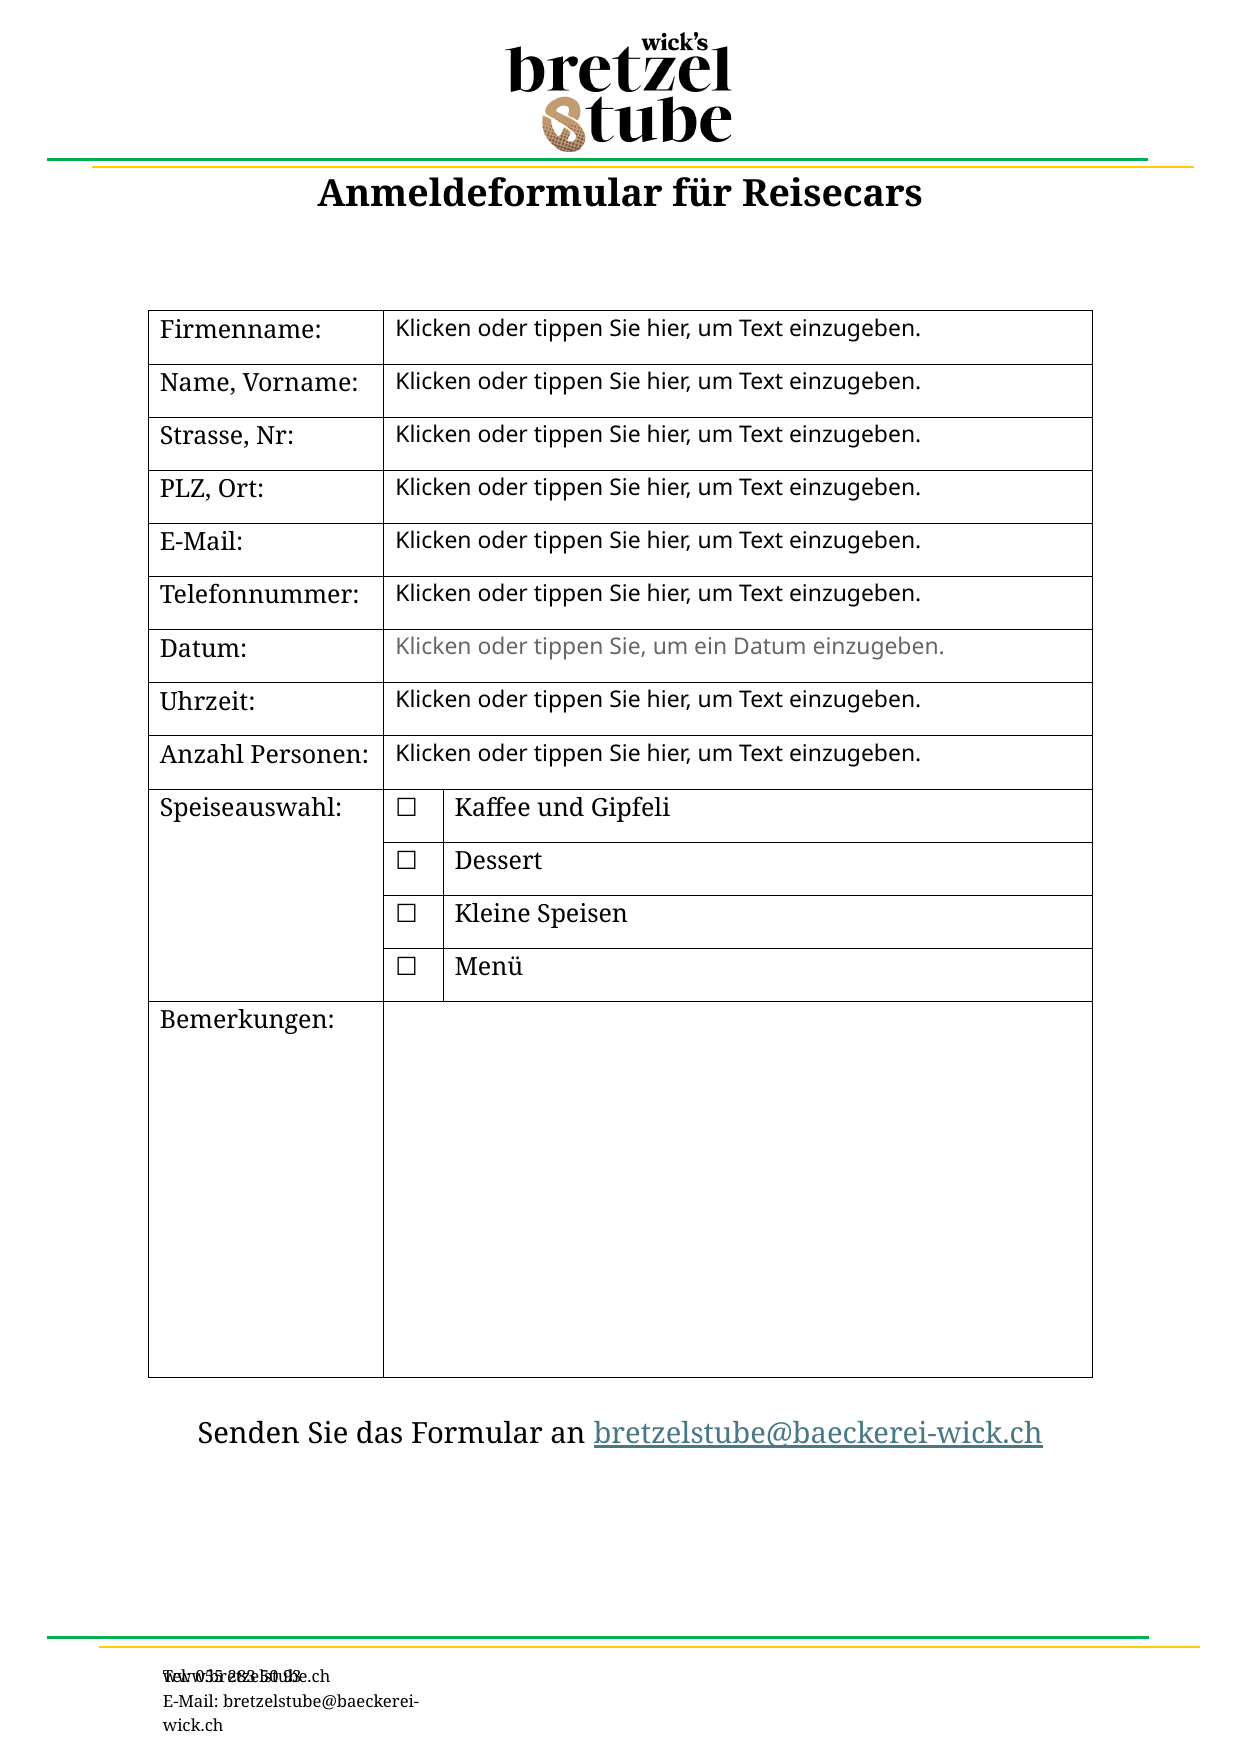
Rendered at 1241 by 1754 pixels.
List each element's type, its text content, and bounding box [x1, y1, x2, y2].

table_cell Dessert [444, 843, 1092, 895]
table_cell Kleine Speisen [444, 896, 1092, 948]
table_cell Name, Vorname: [149, 365, 383, 417]
text Senden Sie das Formular an bretzelstube@baeckerei-wick.ch [148, 1412, 1092, 1452]
picture [505, 32, 732, 152]
text Anmeldeformular für Reisecars [148, 166, 1092, 217]
table_cell Bemerkungen: [149, 1002, 383, 1377]
table_cell Speiseauswahl: [149, 790, 383, 1001]
table_cell Datum: [149, 630, 383, 682]
table_cell Kaffee und Gipfeli [444, 790, 1092, 842]
table_cell Telefonnummer: [149, 577, 383, 629]
table_header Firmenname: [149, 311, 383, 363]
table_cell PLZ, Ort: [149, 471, 383, 523]
table_cell E-Mail: [149, 524, 383, 576]
table_cell Uhrzeit: [149, 683, 383, 735]
table_cell Anzahl Personen: [149, 736, 383, 788]
table_cell Strasse, Nr: [149, 418, 383, 470]
table_cell Menü [444, 949, 1092, 1001]
